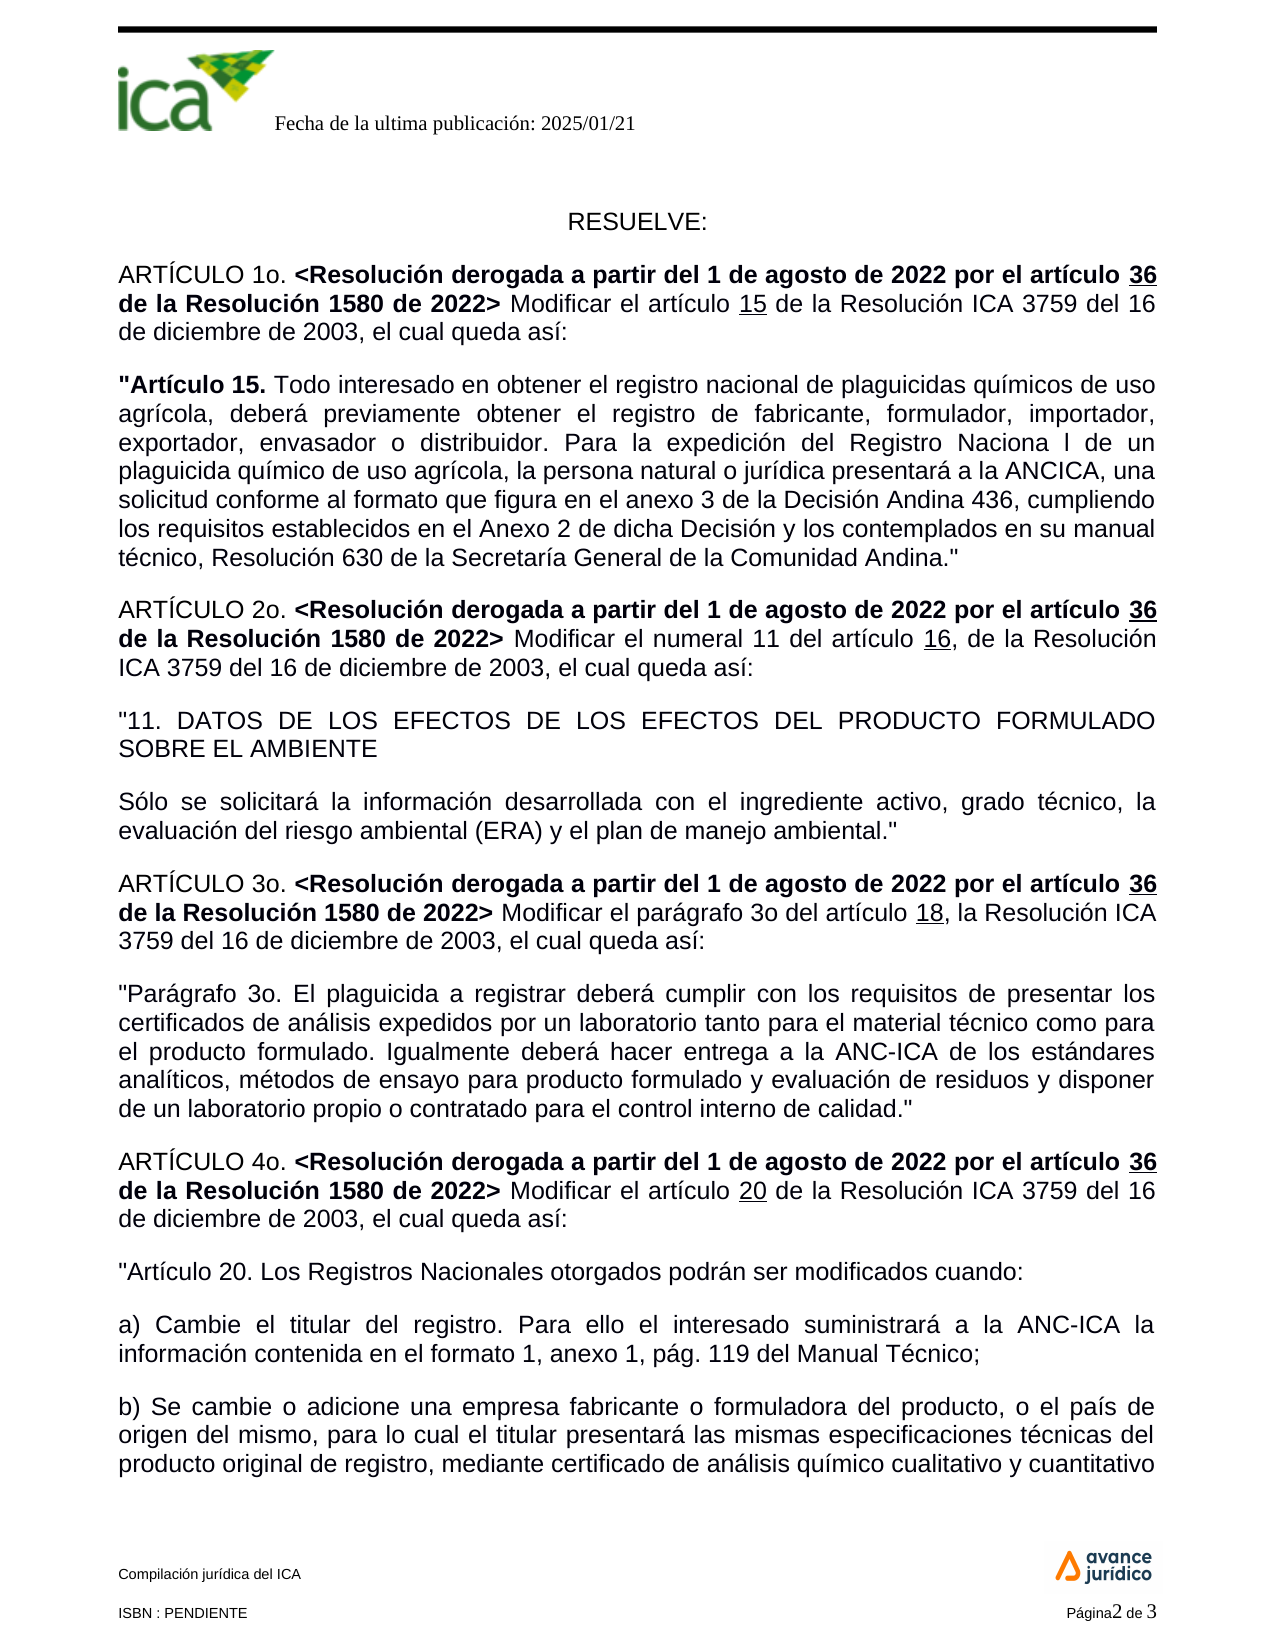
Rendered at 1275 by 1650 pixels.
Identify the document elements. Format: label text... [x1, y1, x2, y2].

text "Parágrafo 3o. El plaguicida a registrar deberá cumplir con los requisitos de presentar los certificados de análisis expedidos por un laboratorio tanto para el material técnico como para el producto formulado. Igualmente deberá hacer entrega a la ANC-ICA de los estándares analíticos, métodos de ensayo para producto formulado y evaluación de residuos y disponer de un laboratorio propio o contratado para el control interno de calidad." [118, 979, 1157, 1123]
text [118, 1392, 1157, 1478]
text &$ARTÍCULO 4o. <Resolución derogada a partir del 1 de agosto de 2022 por el artículo 36 de la Resolución 1580 de 2022> Modificar el artículo 20 de la Resolución ICA 3759 del 16 de diciembre de 2003, el cual queda así: [118, 1147, 1157, 1233]
text a) Cambie el titular del registro. Para ello el interesado suministrará a la ANC-ICA la información contenida en el formato 1, anexo 1, pág. 119 del Manual Técnico; [118, 1310, 1157, 1368]
text Sólo se solicitará la información desarrollada con el ingrediente activo, grado técnico, la evaluación del riesgo ambiental (ERA) y el plan de manejo ambiental." [118, 787, 1157, 845]
text "Artículo 20. Los Registros Nacionales otorgados podrán ser modificados cuando: [118, 1257, 1157, 1286]
text &$ARTÍCULO 2o. <Resolución derogada a partir del 1 de agosto de 2022 por el artículo 36 de la Resolución 1580 de 2022> Modificar el numeral 11 del artículo 16, de la Resolución ICA 3759 del 16 de diciembre de 2003, el cual queda así: [118, 595, 1157, 682]
text RESUELVE: [118, 207, 1157, 236]
text "11. DATOS DE LOS EFECTOS DE LOS EFECTOS DEL PRODUCTO FORMULADO SOBRE EL AMBIENTE [118, 706, 1157, 763]
text "Artículo 15. Todo interesado en obtener el registro nacional de plaguicidas químicos de uso agrícola, deberá previamente obtener el registro de fabricante, formulador, importador, exportador, envasador o distribuidor. Para la expedición del Registro Naciona l de un plaguicida químico de uso agrícola, la persona natural o jurídica presentará a la ANCICA, una solicitud conforme al formato que figura en el anexo 3 de la Decisión Andina 436, cumpliendo los requisitos establecidos en el Anexo 2 de dicha Decisión y los contemplados en su manual técnico, Resolución 630 de la Secretaría General de la Comunidad Andina." [118, 370, 1157, 571]
text &$ARTÍCULO 3o. <Resolución derogada a partir del 1 de agosto de 2022 por el artículo 36 de la Resolución 1580 de 2022> Modificar el parágrafo 3o del artículo 18, la Resolución ICA 3759 del 16 de diciembre de 2003, el cual queda así: [118, 869, 1157, 955]
text &$ARTÍCULO 1o. <Resolución derogada a partir del 1 de agosto de 2022 por el artículo 36 de la Resolución 1580 de 2022> Modificar el artículo 15 de la Resolución ICA 3759 del 16 de diciembre de 2003, el cual queda así: [118, 260, 1157, 346]
